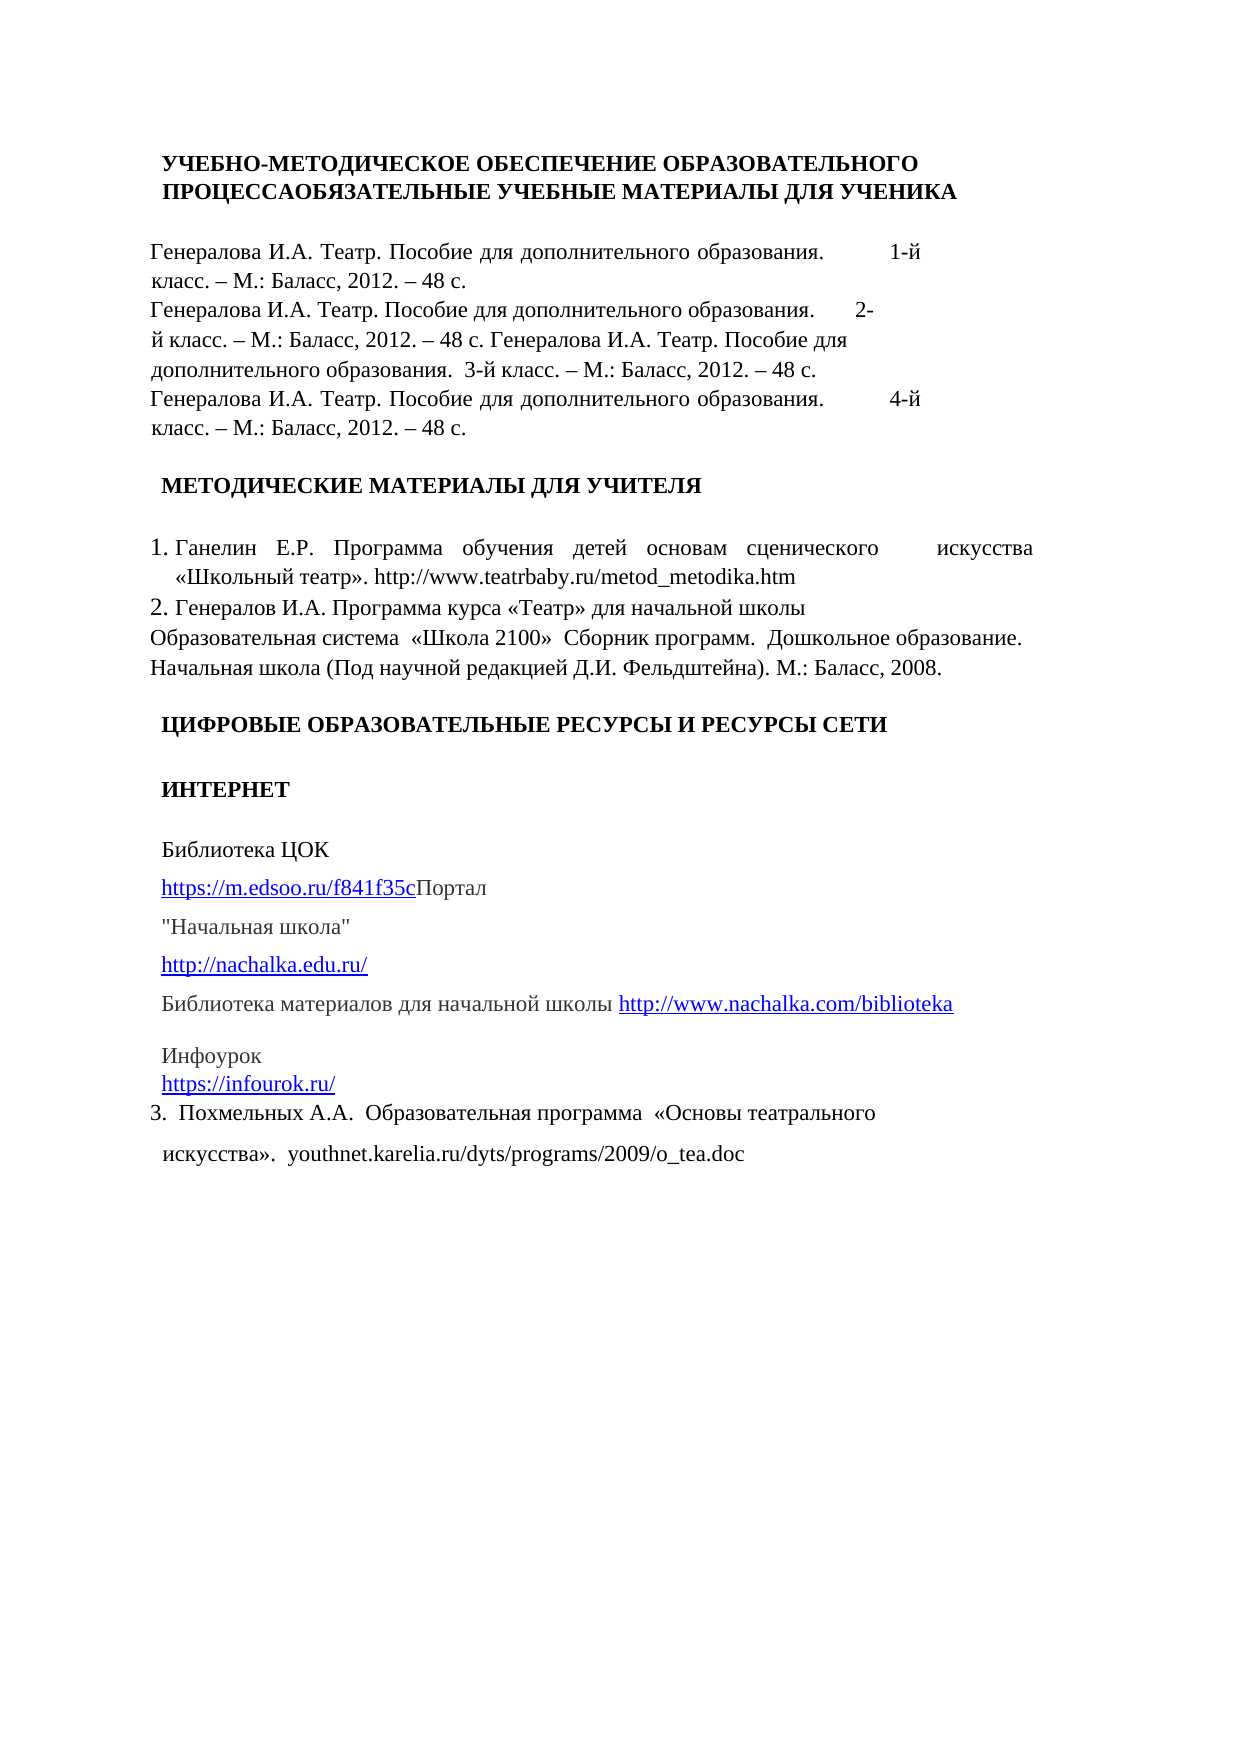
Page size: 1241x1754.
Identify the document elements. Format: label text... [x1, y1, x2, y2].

subtitle ИНТЕРНЕТ [161, 776, 1090, 803]
text Инфоурок [161, 1042, 1027, 1068]
list Генералов И.А. Программа курса «Театр» для начальной школы [150, 592, 1034, 621]
list Ганелин Е.Р. Программа обучения детей основам сценического искусства «Школьный театр». http://www.teatrbaby.ru/metod_metodika.htm [150, 532, 1034, 590]
text Генералова И.А. Театр. Пособие для дополнительного образования. 1-й класс. – М.: Баласс, 2012. – 48 с. [150, 238, 923, 293]
text Генералова И.А. Театр. Пособие для дополнительного образования. 4-й класс. – М.: Баласс, 2012. – 48 с. [150, 385, 923, 441]
text Библиотека ЦОК https://m.edsoo.ru/f841f35cПортал "Начальная школа" http://nachalka.edu.ru/ [161, 836, 526, 978]
subtitle МЕТОДИЧЕСКИЕ МАТЕРИАЛЫ ДЛЯ УЧИТЕЛЯ [161, 472, 1090, 498]
text https://infourok.ru/ [161, 1071, 526, 1097]
text Генералова И.А. Театр. Пособие для дополнительного образования. 2-й класс. – М.: Баласс, 2012. – 48 с. Генералова И.А. Театр. Пособие для дополнительного образования. 3-й класс. – М.: Баласс, 2012. – 48 с. [150, 296, 876, 382]
text 3. Похмельных А.А. Образовательная программа «Основы театрального искусства». youthnet.karelia.ru/dyts/programs/2009/o_tea.doc [150, 1099, 943, 1166]
text Образовательная система «Школа 2100» Сборник программ. Дошкольное образование. [150, 624, 1090, 651]
text ЦИФРОВЫЕ ОБРАЗОВАТЕЛЬНЫЕ РЕСУРСЫ И РЕСУРСЫ СЕТИ [161, 711, 1090, 737]
text Начальная школа (Под научной редакцией Д.И. Фельдштейна). М.: Баласс, 2008. [150, 653, 1090, 680]
text Библиотека материалов для начальной школы http://www.nachalka.com/biblioteka [161, 990, 1027, 1017]
subtitle УЧЕБНО-МЕТОДИЧЕСКОЕ ОБЕСПЕЧЕНИЕ ОБРАЗОВАТЕЛЬНОГО ПРОЦЕССАОБЯЗАТЕЛЬНЫЕ УЧЕБНЫЕ МАТЕРИАЛЫ ДЛЯ УЧЕНИКА [161, 150, 1090, 205]
